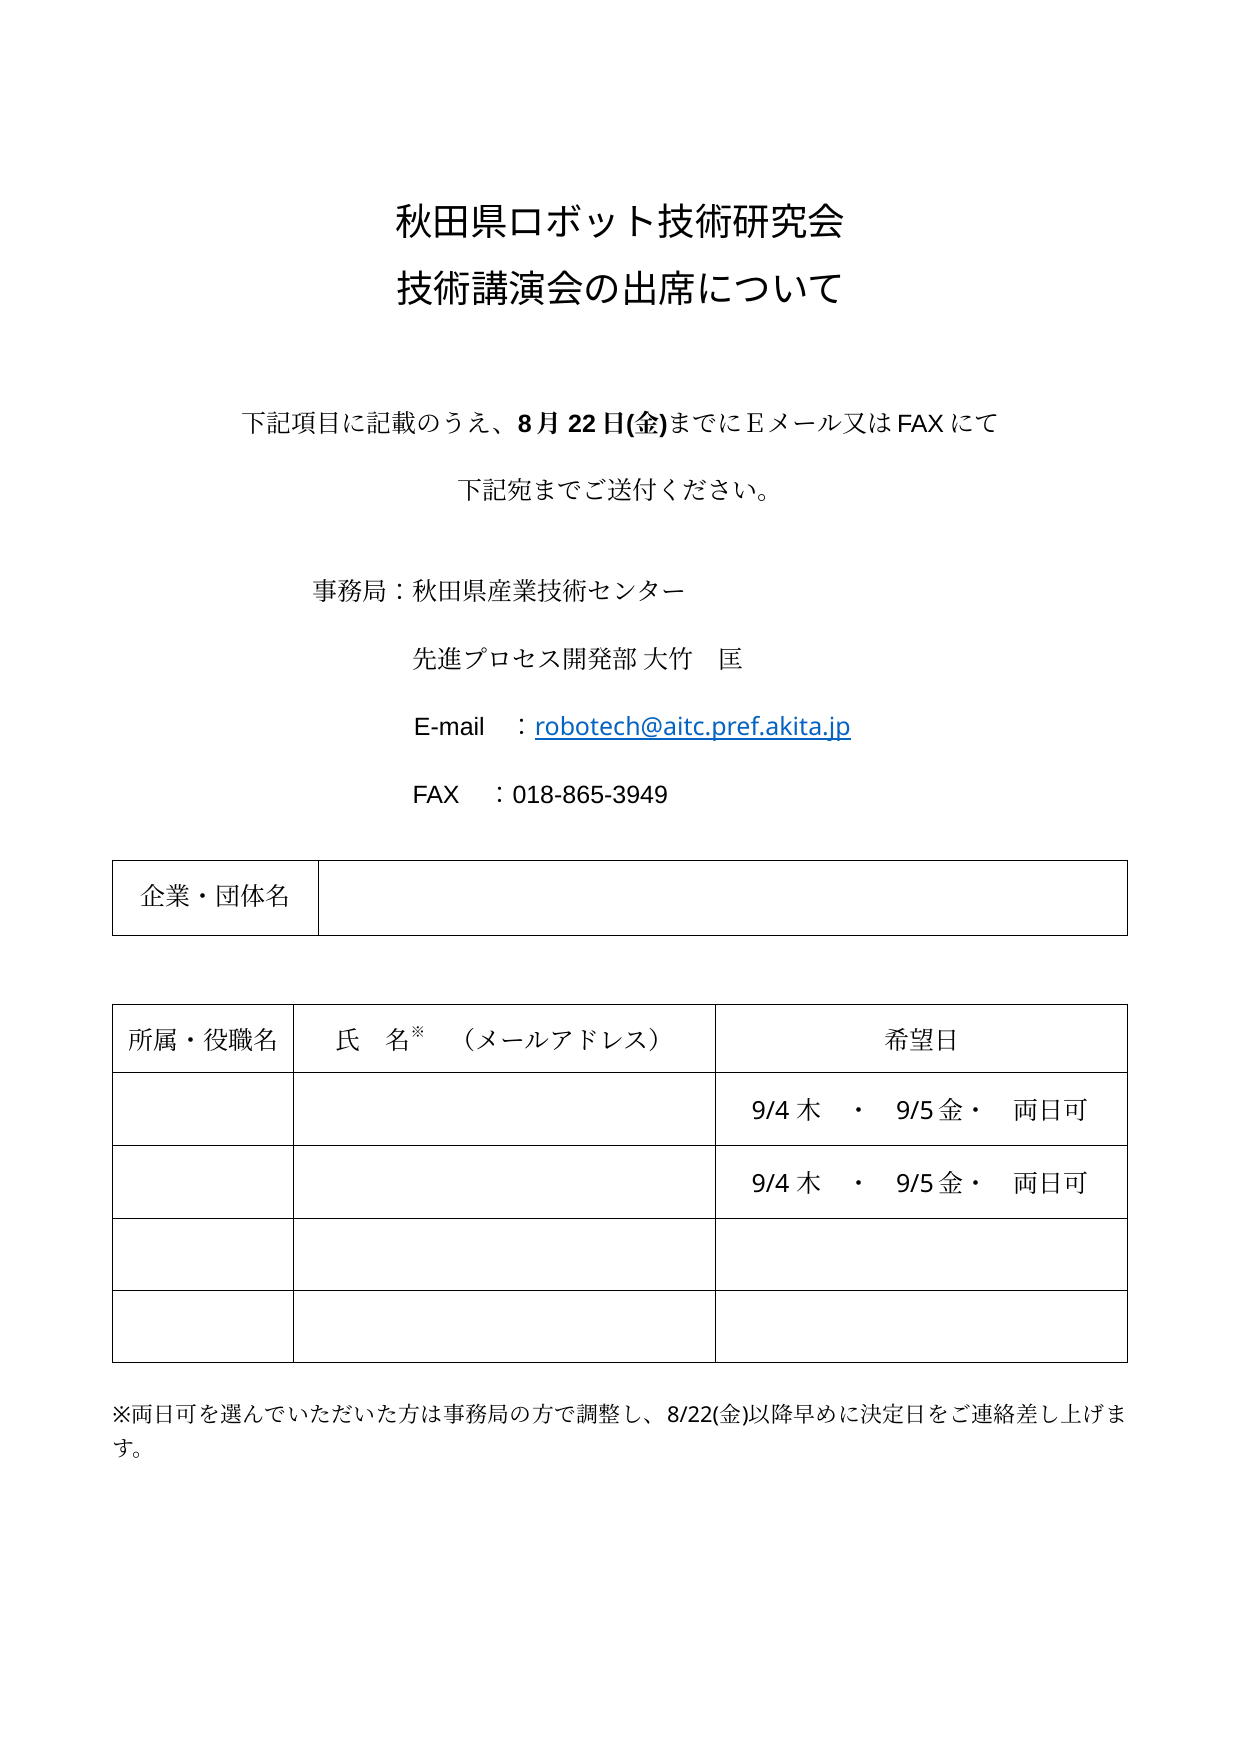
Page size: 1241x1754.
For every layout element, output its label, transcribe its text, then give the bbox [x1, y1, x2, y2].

text 下記宛までご送付ください。 [112, 455, 1128, 523]
table_header 希望日 [716, 1005, 1127, 1072]
text 先進プロセス開発部 大竹 匡 [112, 624, 1128, 691]
text 事務局：秋田県産業技術センター [112, 556, 1128, 624]
table_cell [716, 1219, 1127, 1289]
table_cell 9/4 木 ・ 9/5金・ 両日可 [716, 1073, 1127, 1145]
text ※両日可を選んでいただいた方は事務局の方で調整し、8/22(金)以降早めに決定日をご連絡差し上げます。 [112, 1396, 1128, 1464]
text FAX ：018-865-3949 [112, 759, 1128, 826]
table_cell [294, 1146, 715, 1217]
table_cell [113, 1073, 293, 1145]
table_cell [113, 1291, 293, 1362]
text 技術講演会の出席について [112, 253, 1128, 320]
table_cell [716, 1291, 1127, 1362]
table_cell [113, 1219, 293, 1289]
text 秋田県ロボット技術研究会 [112, 185, 1128, 253]
table_cell 9/4 木 ・ 9/5金・ 両日可 [716, 1146, 1127, 1217]
table_cell [294, 1219, 715, 1289]
table_header 所属・役職名 [113, 1005, 293, 1072]
table_cell [113, 1146, 293, 1217]
text 下記項目に記載のうえ、8月 22日(金)までにＥメール又はFAXにて [112, 388, 1128, 455]
table_cell [294, 1073, 715, 1145]
text E-mail ：robotech@aitc.pref.akita.jp [287, 691, 1128, 759]
table_header 氏 名※ （メールアドレス） [294, 1005, 715, 1072]
table_header 企業・団体名 [113, 861, 318, 935]
table_cell [294, 1291, 715, 1362]
table_header [319, 861, 1127, 935]
